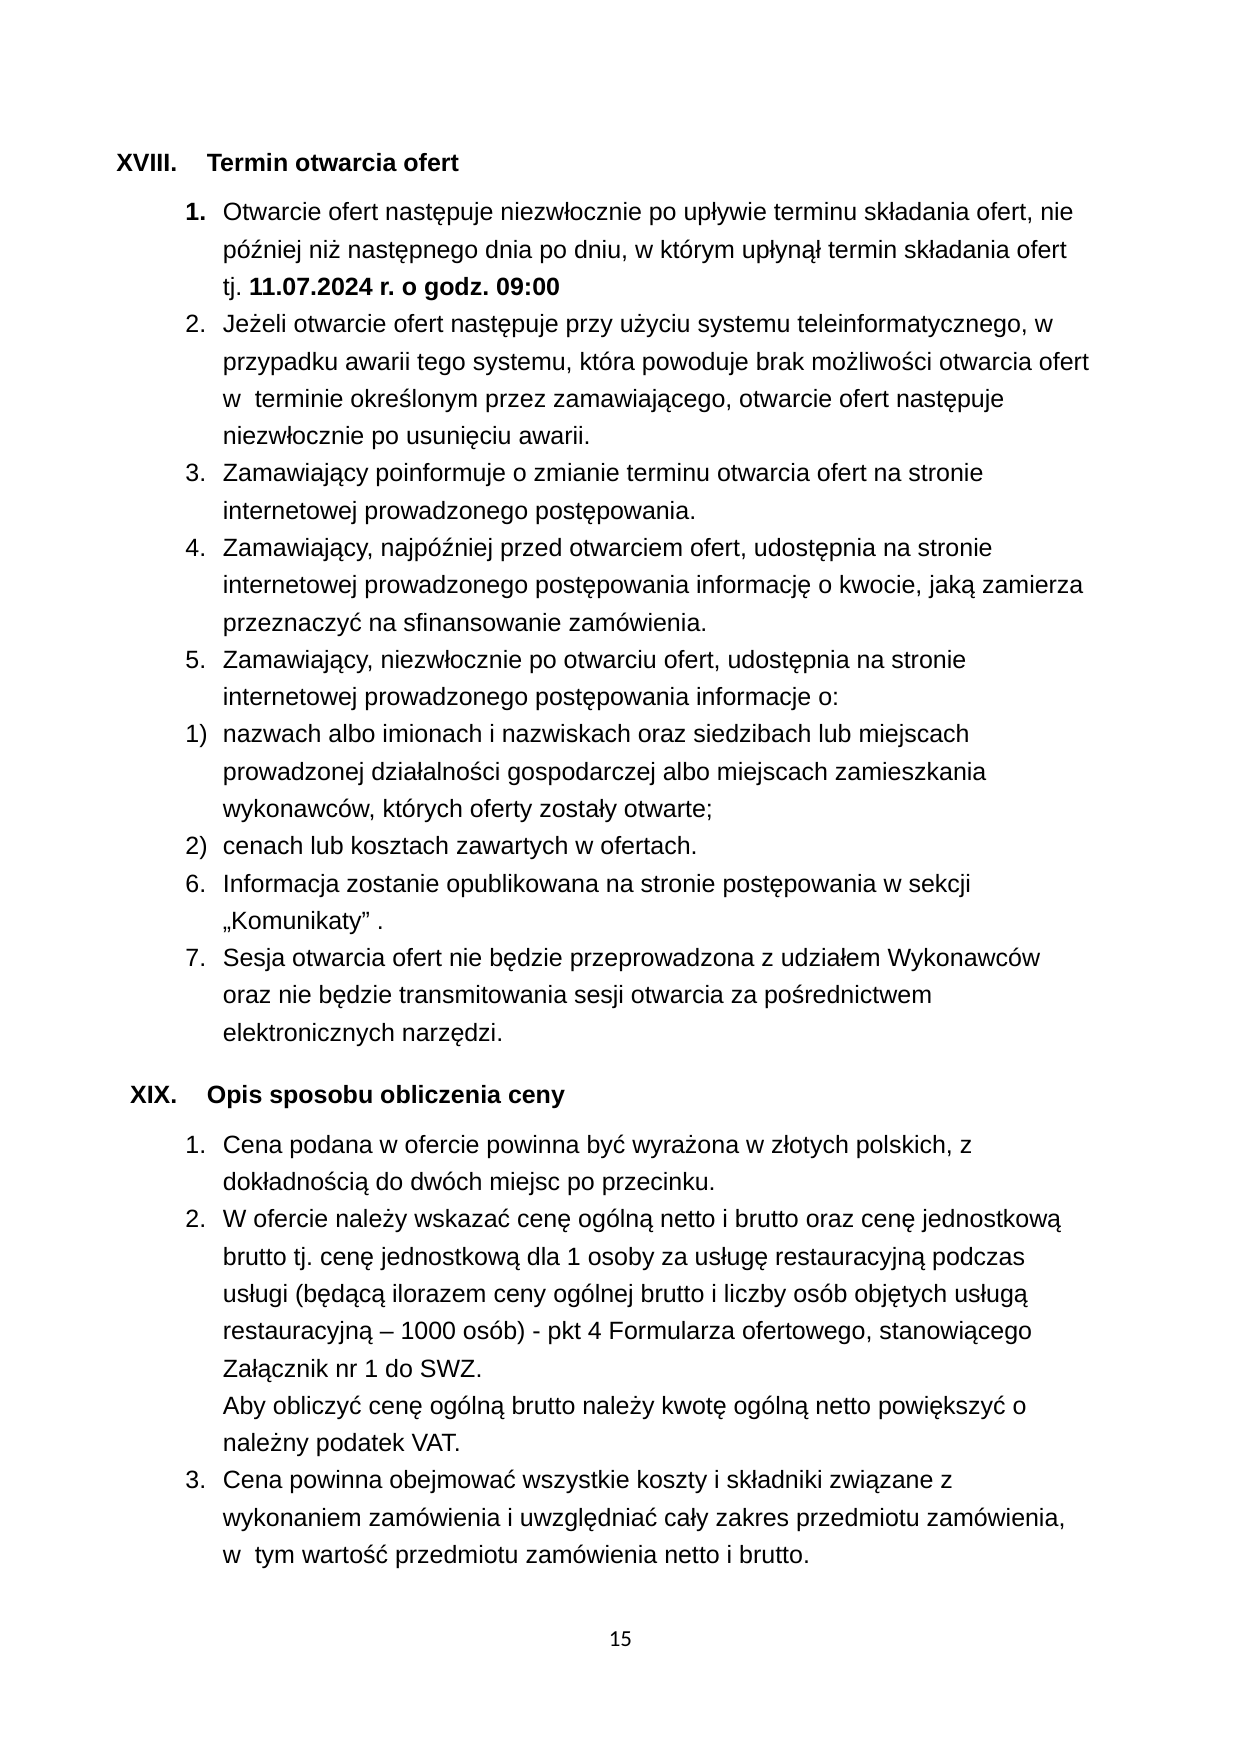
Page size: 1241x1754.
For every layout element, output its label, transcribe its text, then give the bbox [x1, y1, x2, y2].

list W ofercie należy wskazać cenę ogólną netto i brutto oraz cenę jednostkową brutto tj. cenę jednostkową dla 1 osoby za usługę restauracyjną podczas usługi (będącą ilorazem ceny ogólnej brutto i liczby osób objętych usługą restauracyjną – 1000 osób) - pkt 4 Formularza ofertowego, stanowiącego Załącznik nr 1 do SWZ. [185, 1204, 1093, 1382]
list cenach lub kosztach zawartych w ofertach. [185, 831, 1093, 860]
list nazwach albo imionach i nazwiskach oraz siedzibach lub miejscach prowadzonej działalności gospodarczej albo miejscach zamieszkania wykonawców, których oferty zostały otwarte; [185, 719, 1093, 823]
list Cena podana w ofercie powinna być wyrażona w złotych polskich, z dokładnością do dwóch miejsc po przecinku. [185, 1130, 1093, 1196]
list Zamawiający, niezwłocznie po otwarciu ofert, udostępnia na stronie internetowej prowadzonego postępowania informacje o: [185, 645, 1093, 711]
subtitle Opis sposobu obliczenia ceny [177, 1080, 1093, 1109]
list Aby obliczyć cenę ogólną brutto należy kwotę ogólną netto powiększyć o należny podatek VAT. [223, 1391, 1093, 1457]
subtitle Termin otwarcia ofert [177, 148, 1093, 176]
list Informacja zostanie opublikowana na stronie postępowania w sekcji „Komunikaty” . [185, 869, 1093, 935]
list Zamawiający, najpóźniej przed otwarciem ofert, udostępnia na stronie internetowej prowadzonego postępowania informację o kwocie, jaką zamierza przeznaczyć na sfinansowanie zamówienia. [185, 533, 1093, 636]
list Cena powinna obejmować wszystkie koszty i składniki związane z wykonaniem zamówienia i uwzględniać cały zakres przedmiotu zamówienia, w tym wartość przedmiotu zamówienia netto i brutto. [185, 1466, 1093, 1569]
list Zamawiający poinformuje o zmianie terminu otwarcia ofert na stronie internetowej prowadzonego postępowania. [185, 458, 1093, 524]
list Jeżeli otwarcie ofert następuje przy użyciu systemu teleinformatycznego, w przypadku awarii tego systemu, która powoduje brak możliwości otwarcia ofert w terminie określonym przez zamawiającego, otwarcie ofert następuje niezwłocznie po usunięciu awarii. [185, 309, 1093, 450]
list Otwarcie ofert następuje niezwłocznie po upływie terminu składania ofert, nie później niż następnego dnia po dniu, w którym upłynął termin składania ofert tj. 11.07.2024 r. o godz. 09:00 [185, 197, 1093, 301]
list Sesja otwarcia ofert nie będzie przeprowadzona z udziałem Wykonawców oraz nie będzie transmitowania sesji otwarcia za pośrednictwem elektronicznych narzędzi. [185, 943, 1093, 1047]
